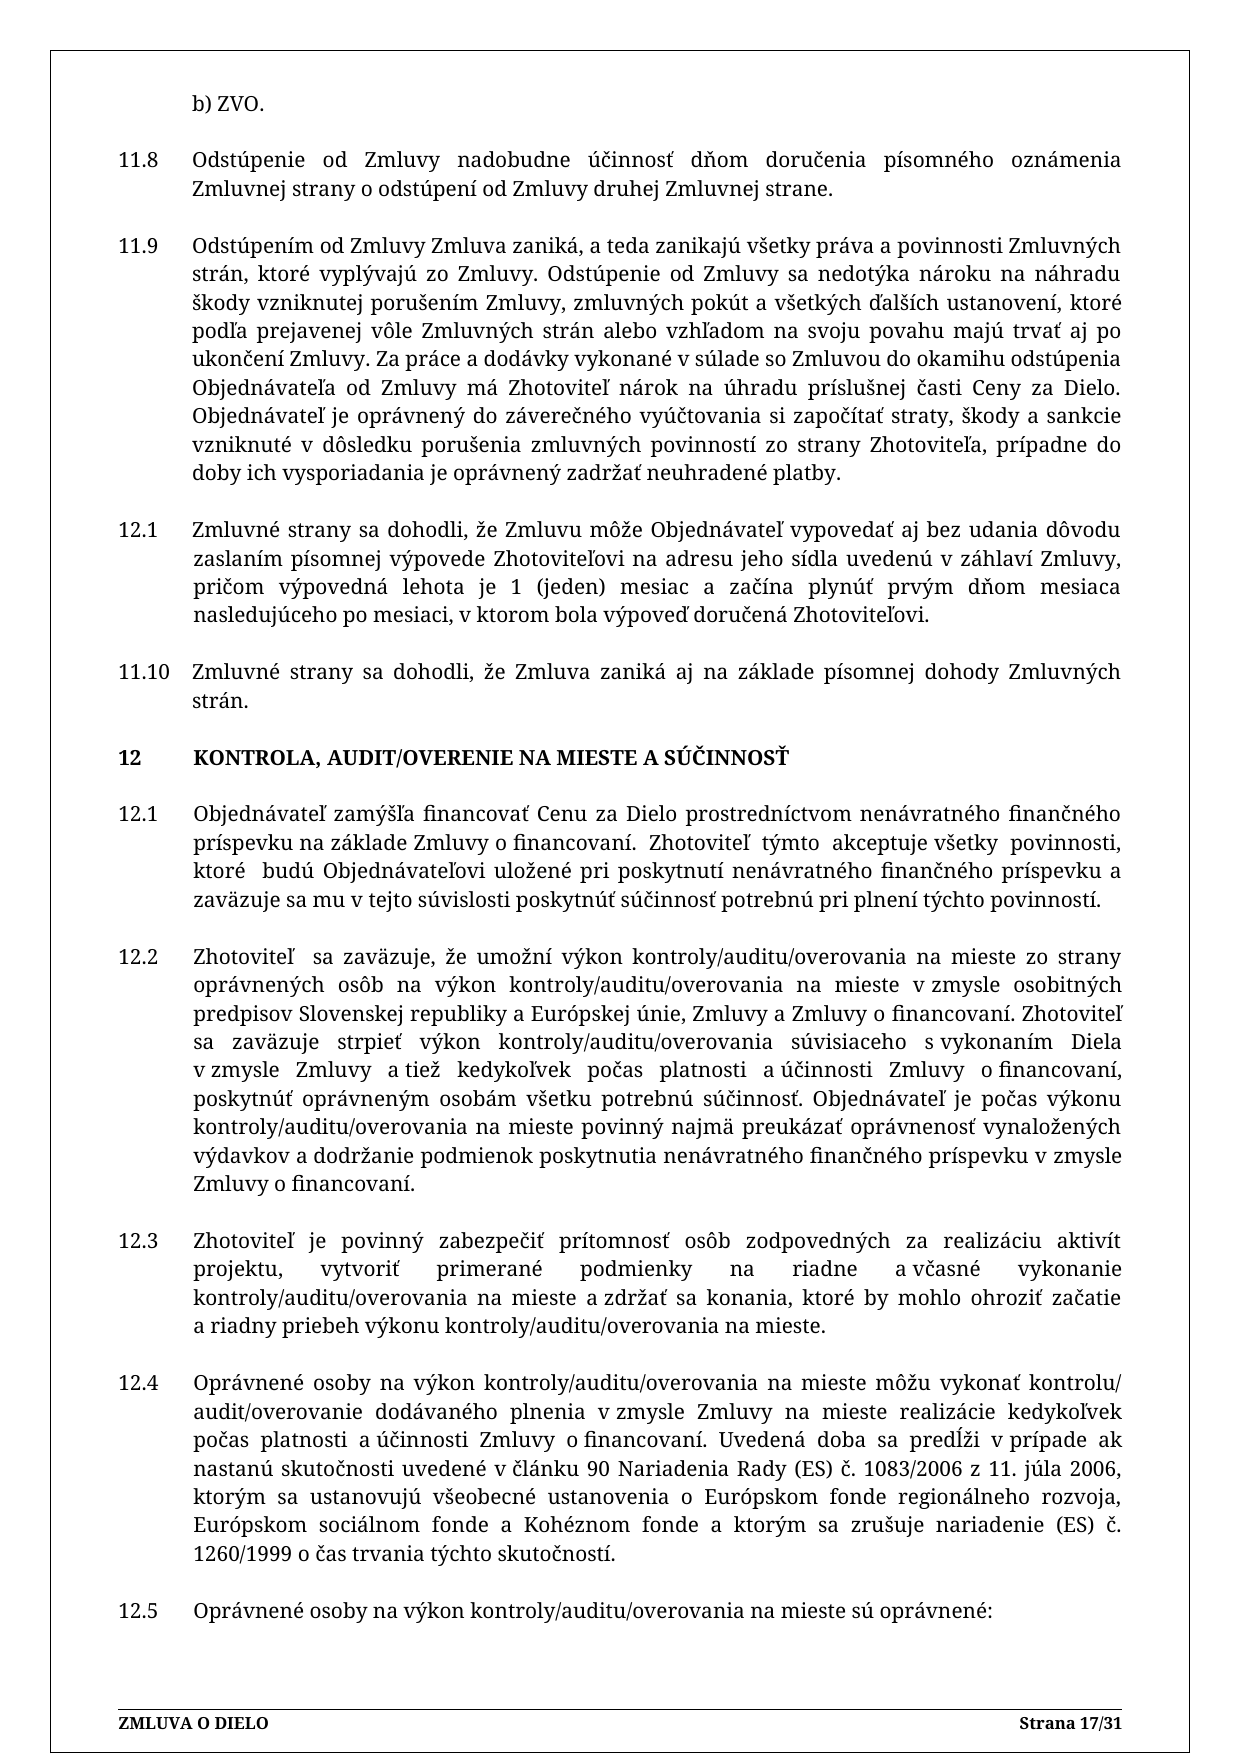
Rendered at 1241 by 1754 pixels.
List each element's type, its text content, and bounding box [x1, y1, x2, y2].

list Zmluvné strany sa dohodli, že Zmluva zaniká aj na základe písomnej dohody Zmluvných strán. [118, 657, 1122, 714]
list Oprávnené osoby na výkon kontroly/auditu/overovania na mieste sú oprávnené: [118, 1596, 1122, 1624]
list Zhotoviteľ sa zaväzuje, že umožní výkon kontroly/auditu/overovania na mieste zo strany oprávnených osôb na výkon kontroly/auditu/overovania na mieste v zmysle osobitných predpisov Slovenskej republiky a Európskej únie, Zmluvy a Zmluvy o financovaní. Zhotoviteľ sa zaväzuje strpieť výkon kontroly/auditu/overovania súvisiaceho s vykonaním Diela v zmysle Zmluvy a tiež kedykoľvek počas platnosti a účinnosti Zmluvy o financovaní, poskytnúť oprávneným osobám všetku potrebnú súčinnosť. Objednávateľ je počas výkonu kontroly/auditu/overovania na mieste povinný najmä preukázať oprávnenosť vynaložených výdavkov a dodržanie podmienok poskytnutia nenávratného finančného príspevku v zmysle Zmluvy o financovaní. [118, 942, 1122, 1198]
list Oprávnené osoby na výkon kontroly/auditu/overovania na mieste môžu vykonať kontrolu/ audit/overovanie dodávaného plnenia v zmysle Zmluvy na mieste realizácie kedykoľvek počas platnosti a účinnosti Zmluvy o financovaní. Uvedená doba sa predĺži v prípade ak nastanú skutočnosti uvedené v článku 90 Nariadenia Rady (ES) č. 1083/2006 z 11. júla 2006, ktorým sa ustanovujú všeobecné ustanovenia o Európskom fonde regionálneho rozvoja, Európskom sociálnom fonde a Kohéznom fonde a ktorým sa zrušuje nariadenie (ES) č. 1260/1999 o čas trvania týchto skutočností. [118, 1368, 1122, 1567]
list Odstúpením od Zmluvy Zmluva zaniká, a teda zanikajú všetky práva a povinnosti Zmluvných strán, ktoré vyplývajú zo Zmluvy. Odstúpenie od Zmluvy sa nedotýka nároku na náhradu škody vzniknutej porušením Zmluvy, zmluvných pokút a všetkých ďalších ustanovení, ktoré podľa prejavenej vôle Zmluvných strán alebo vzhľadom na svoju povahu majú trvať aj po ukončení Zmluvy. Za práce a dodávky vykonané v súlade so Zmluvou do okamihu odstúpenia Objednávateľa od Zmluvy má Zhotoviteľ nárok na úhradu príslušnej časti Ceny za Dielo. Objednávateľ je oprávnený do záverečného vyúčtovania si započítať straty, škody a sankcie vzniknuté v dôsledku porušenia zmluvných povinností zo strany Zhotoviteľa, prípadne do doby ich vysporiadania je oprávnený zadržať neuhradené platby. [118, 231, 1122, 487]
list Objednávateľ zamýšľa financovať Cenu za Dielo prostredníctvom nenávratného finančného príspevku na základe Zmluvy o financovaní. Zhotoviteľ týmto akceptuje všetky povinnosti, ktoré budú Objednávateľovi uložené pri poskytnutí nenávratného finančného príspevku a zaväzuje sa mu v tejto súvislosti poskytnúť súčinnosť potrebnú pri plnení týchto povinností. [118, 799, 1122, 913]
list KONTROLA, audit/overenie na mieste a súčinnosť [118, 743, 1122, 771]
list Zhotoviteľ je povinný zabezpečiť prítomnosť osôb zodpovedných za realizáciu aktivít projektu, vytvoriť primerané podmienky na riadne a včasné vykonanie kontroly/auditu/overovania na mieste a zdržať sa konania, ktoré by mohlo ohroziť začatie a riadny priebeh výkonu kontroly/auditu/overovania na mieste. [118, 1226, 1122, 1340]
list Odstúpenie od Zmluvy nadobudne účinnosť dňom doručenia písomného oznámenia Zmluvnej strany o odstúpení od Zmluvy druhej Zmluvnej strane. [118, 146, 1122, 202]
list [118, 89, 1122, 117]
list Zmluvné strany sa dohodli, že Zmluvu môže Objednávateľ vypovedať aj bez udania dôvodu zaslaním písomnej výpovede Zhotoviteľovi na adresu jeho sídla uvedenú v záhlaví Zmluvy, pričom výpovedná lehota je 1 (jeden) mesiac a začína plynúť prvým dňom mesiaca nasledujúceho po mesiaci, v ktorom bola výpoveď doručená Zhotoviteľovi. [118, 515, 1122, 629]
